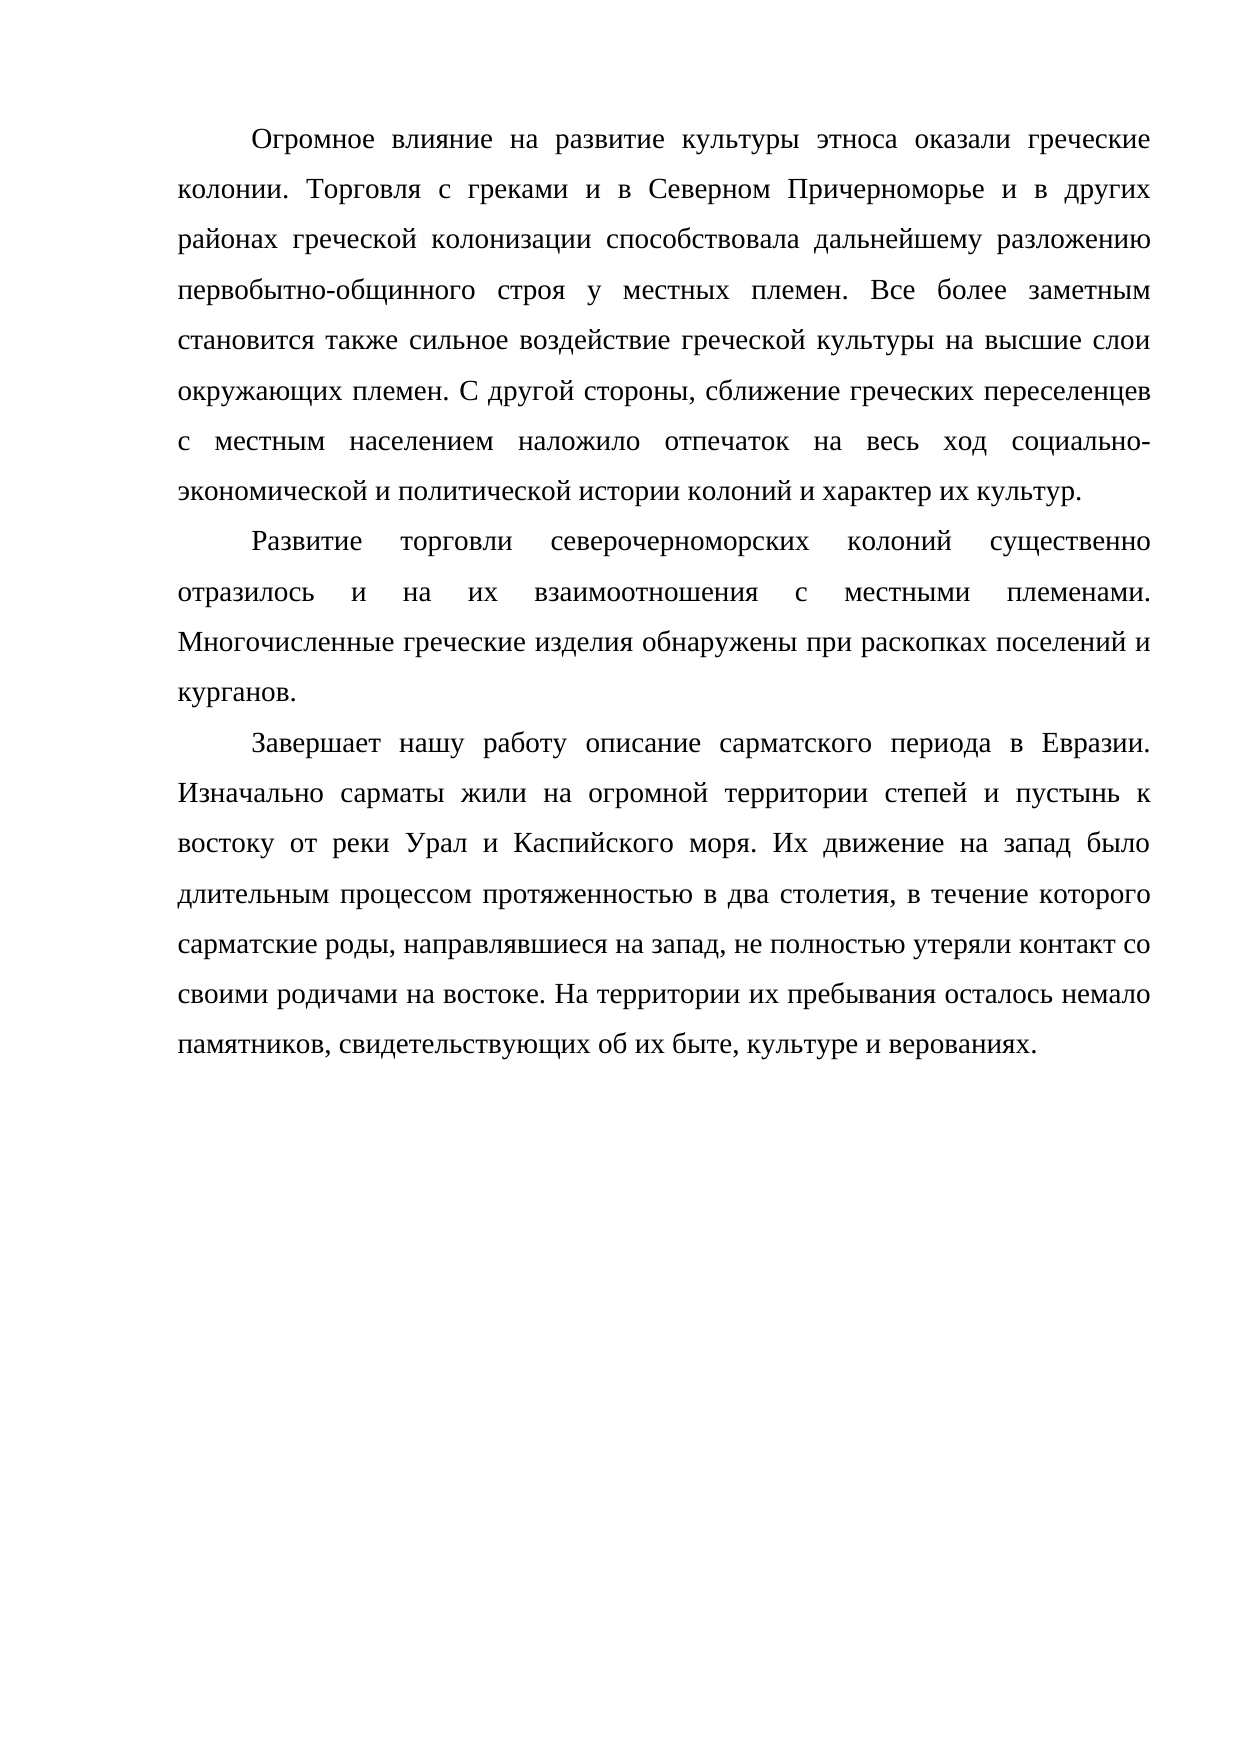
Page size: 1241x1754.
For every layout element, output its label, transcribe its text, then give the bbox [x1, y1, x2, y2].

text Развитие торговли северочерноморских колоний существенно отразилось и на их взаимоотношения с местными племенами. Многочисленные греческие изделия обнаружены при раскопках поселений и курганов. [177, 523, 1152, 708]
text Завершает нашу работу описание сарматского периода в Евразии. Изначально сарматы жили на огромной территории степей и пустынь к востоку от реки Урал и Каспийского моря. Их движение на запад было длительным процессом протяженностью в два столетия, в течение которого сарматские роды, направлявшиеся на запад, не полностью утеряли контакт со своими родичами на востоке. На территории их пребывания осталось немало памятников, свидетельствующих об их быте, культуре и верованиях. [177, 725, 1152, 1060]
text Огромное влияние на развитие культуры этноса оказали греческие колонии. Торговля с греками и в Северном Причерноморье и в других районах греческой колонизации способствовала дальнейшему разложению первобытно-общинного строя у местных племен. Все более заметным становится также сильное воздействие греческой культуры на высшие слои окружающих племен. С другой стороны, сближение греческих переселенцев с местным населением наложило отпечаток на весь ход социально-экономической и политической истории колоний и характер их культур. [177, 121, 1152, 507]
